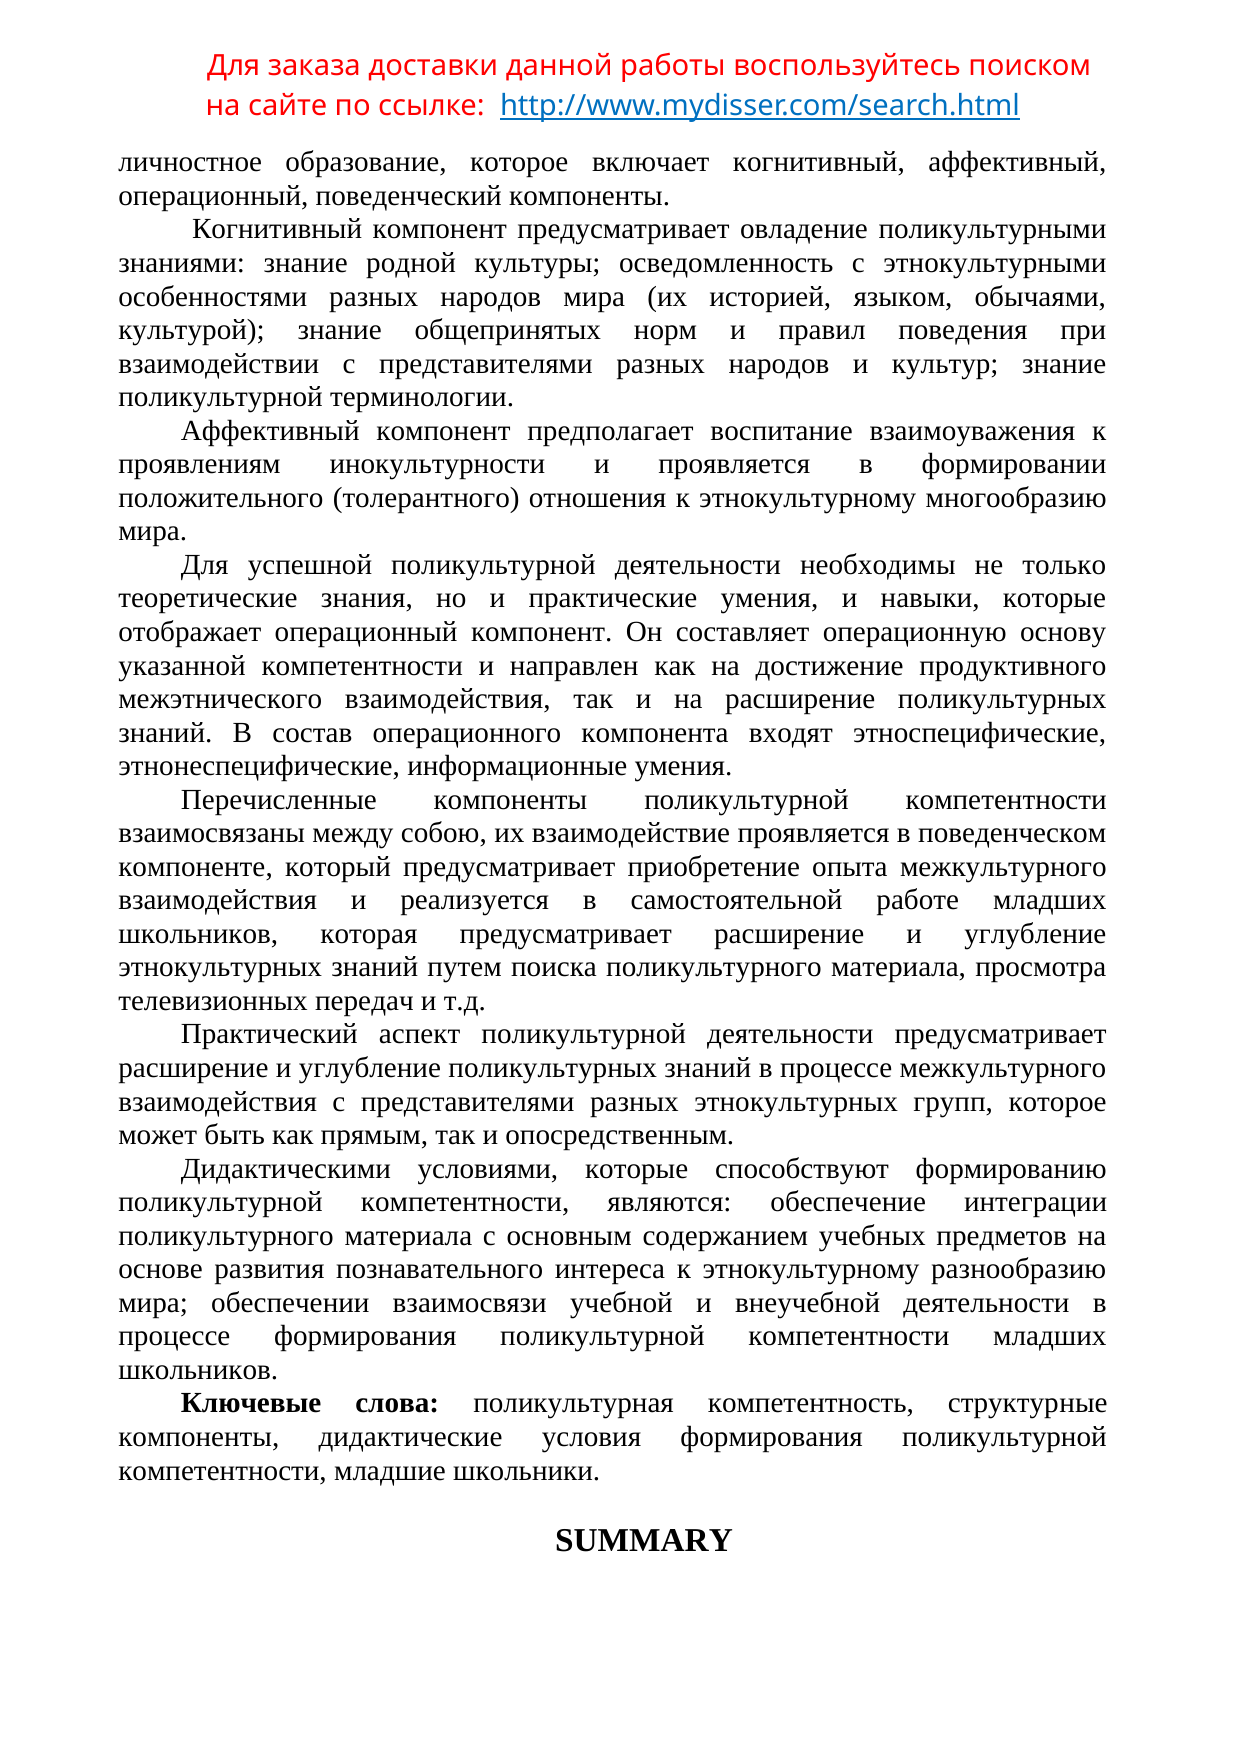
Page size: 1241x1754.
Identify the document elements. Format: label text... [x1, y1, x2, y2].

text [118, 144, 1107, 212]
text Аффективный компонент предполагает воспитание взаимоуважения к проявлениям инокультурности и проявляется в формировании положительного (толерантного) отношения к этнокультурному многообразию мира. [118, 413, 1107, 547]
text SUMMARY [118, 1520, 1107, 1558]
text Перечисленные компоненты поликультурной компетентности взаимосвязаны между собою, их взаимодействие проявляется в поведенческом компоненте, который предусматривает приобретение опыта межкультурного взаимодействия и реализуется в самостоятельной работе младших школьников, которая предусматривает расширение и углубление этнокультурных знаний путем поиска поликультурного материала, просмотра телевизионных передач и т.д. [118, 782, 1107, 1017]
text Когнитивный компонент предусматривает овладение поликультурными знаниями: знание родной культуры; осведомленность с этнокультурными особенностями разных народов мира (их историей, языком, обычаями, культурой); знание общепринятых норм и правил поведения при взаимодействии с представителями разных народов и культур; знание поликультурной терминологии. [118, 212, 1107, 413]
text Ключевые слова: поликультурная компетентность, структурные компоненты, дидактические условия формирования поликультурной компетентности, младшие школьники. [118, 1386, 1107, 1486]
text Для успешной поликультурной деятельности необходимы не только теоретические знания, но и практические умения, и навыки, которые отображает операционный компонент. Он составляет операционную основу указанной компетентности и направлен как на достижение продуктивного межэтнического взаимодействия, так и на расширение поликультурных знаний. В состав операционного компонента входят этноспецифические, этнонеспецифические, информационные умения. [118, 547, 1107, 782]
text Практический аспект поликультурной деятельности предусматривает расширение и углубление поликультурных знаний в процессе межкультурного взаимодействия с представителями разных этнокультурных групп, которое может быть как прямым, так и опосредственным. [118, 1017, 1107, 1151]
text Дидактическими условиями, которые способствуют формированию поликультурной компетентности, являются: обеспечение интеграции поликультурного материала с основным содержанием учебных предметов на основе развития познавательного интереса к этнокультурному разнообразию мира; обеспечении взаимосвязи учебной и внеучебной деятельности в процессе формирования поликультурной компетентности младших школьников. [118, 1151, 1107, 1386]
